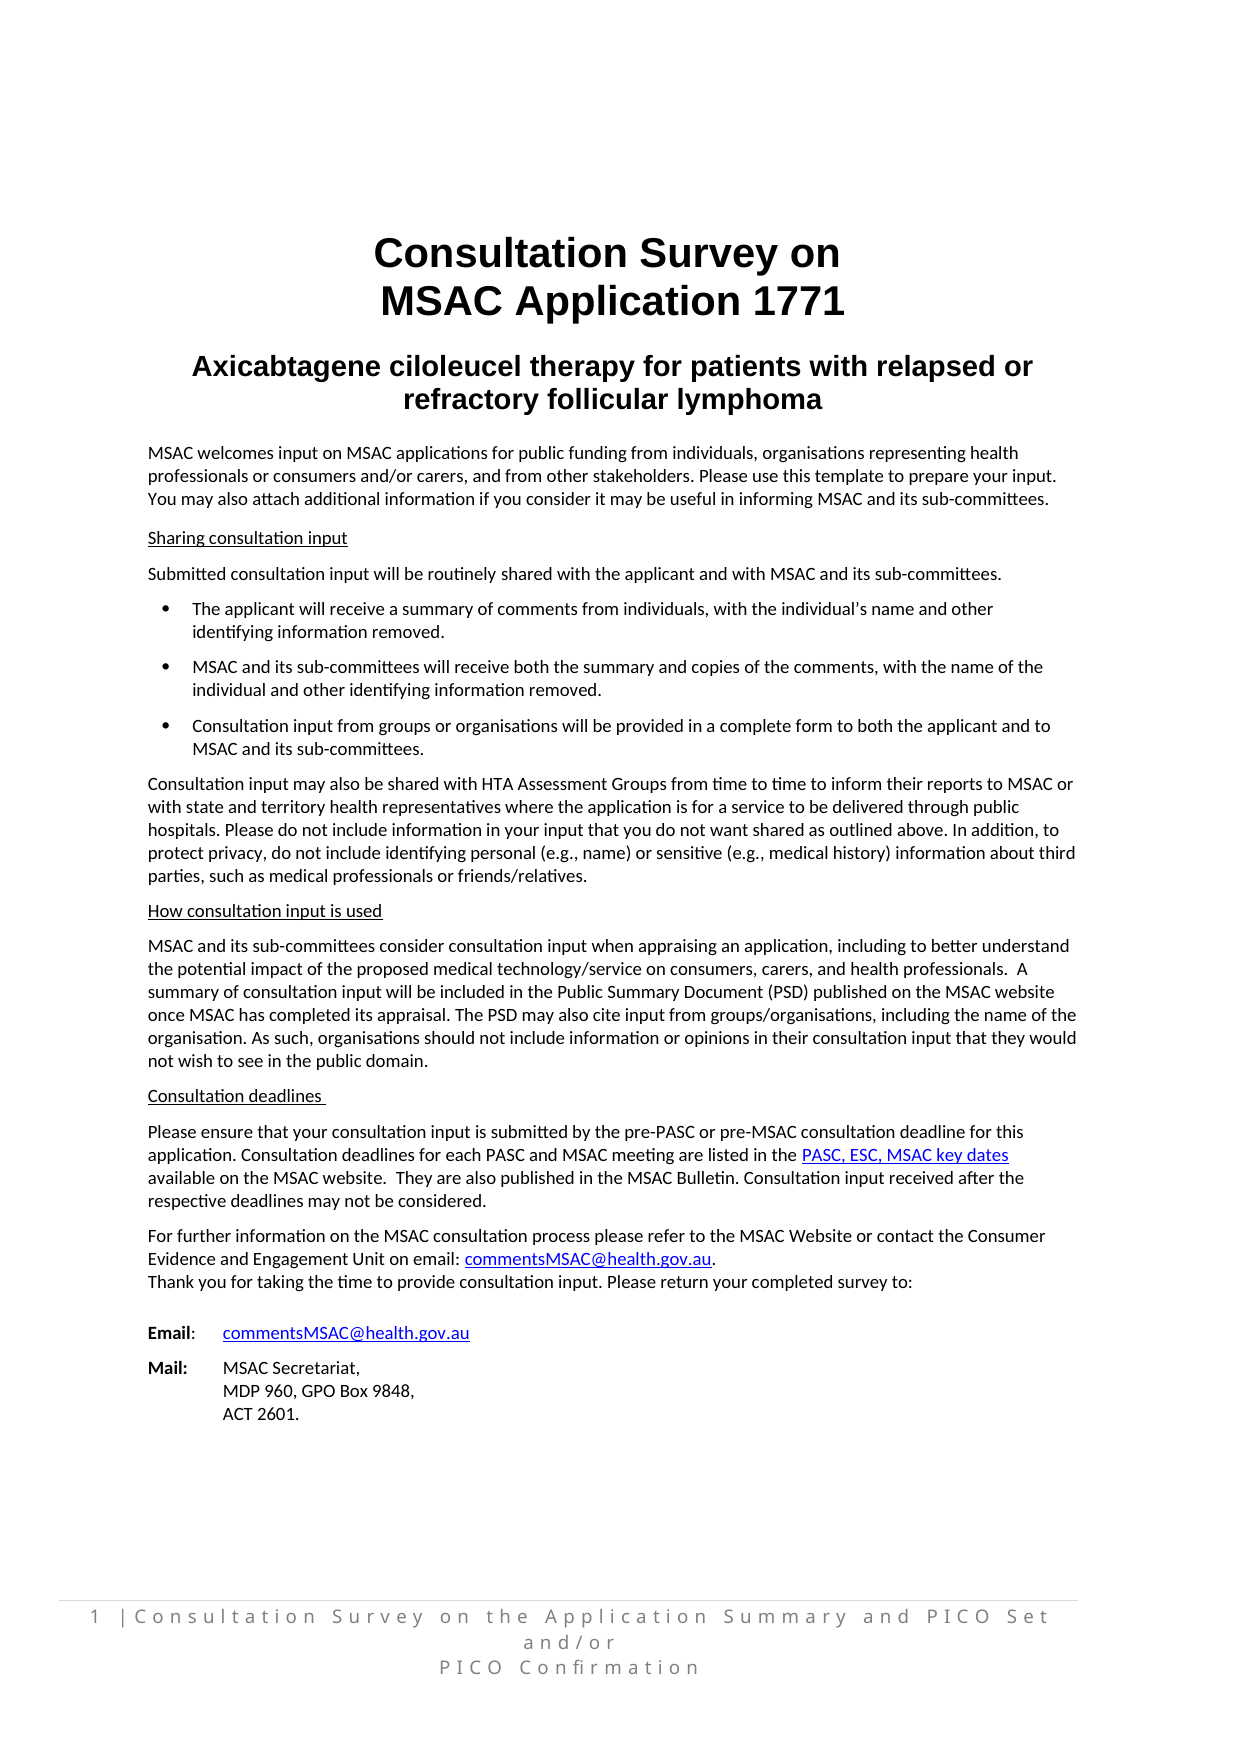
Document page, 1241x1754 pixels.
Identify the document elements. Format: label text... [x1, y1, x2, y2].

text Mail: MSAC Secretariat, [148, 1356, 1078, 1379]
text MSAC welcomes input on MSAC applications for public funding from individuals, organisations representing health professionals or consumers and/or carers, and from other stakeholders. Please use this template to prepare your input. You may also attach additional information if you consider it may be useful in informing MSAC and its sub-committees. [148, 441, 1078, 510]
text Email: commentsMSAC@health.gov.au [148, 1321, 1078, 1344]
text Consultation Survey on MSAC Application 1771 [148, 228, 1078, 324]
text Submitted consultation input will be routinely shared with the applicant and with MSAC and its sub-committees. [148, 562, 1078, 585]
text Consultation input may also be shared with HTA Assessment Groups from time to time to inform their reports to MSAC or with state and territory health representatives where the application is for a service to be delivered through public hospitals. Please do not include information in your input that you do not want shared as outlined above. In addition, to protect privacy, do not include identifying personal (e.g., name) or sensitive (e.g., medical history) information about third parties, such as medical professionals or friends/relatives. [148, 772, 1078, 887]
list The applicant will receive a summary of comments from individuals, with the individual’s name and other identifying information removed. [162, 597, 1078, 643]
text MSAC and its sub-committees consider consultation input when appraising an application, including to better understand the potential impact of the proposed medical technology/service on consumers, carers, and health professionals. A summary of consultation input will be included in the Public Summary Document (PSD) published on the MSAC website once MSAC has completed its appraisal. The PSD may also cite input from groups/organisations, including the name of the organisation. As such, organisations should not include information or opinions in their consultation input that they would not wish to see in the public domain. [148, 935, 1078, 1072]
text Sharing consultation input [148, 526, 1078, 549]
text MDP 960, GPO Box 9848, [148, 1379, 1078, 1402]
list MSAC and its sub-committees will receive both the summary and copies of the comments, with the name of the individual and other identifying information removed. [162, 656, 1078, 701]
list Consultation input from groups or organisations will be provided in a complete form to both the applicant and to MSAC and its sub-committees. [162, 714, 1078, 760]
text Thank you for taking the time to provide consultation input. Please return your completed survey to: [148, 1270, 1078, 1321]
text Axicabtagene ciloleucel therapy for patients with relapsed or refractory follicular lymphoma [148, 349, 1078, 416]
text For further information on the MSAC consultation process please refer to the MSAC Website or contact the Consumer Evidence and Engagement Unit on email: commentsMSAC@health.gov.au. [148, 1224, 1078, 1270]
text Consultation deadlines [148, 1085, 1078, 1108]
text ACT 2601. [148, 1402, 1078, 1425]
text How consultation input is used [148, 899, 1078, 922]
text Please ensure that your consultation input is submitted by the pre-PASC or pre-MSAC consultation deadline for this application. Consultation deadlines for each PASC and MSAC meeting are listed in the PASC, ESC, MSAC key dates available on the MSAC website. They are also published in the MSAC Bulletin. Consultation input received after the respective deadlines may not be considered. [148, 1120, 1078, 1212]
